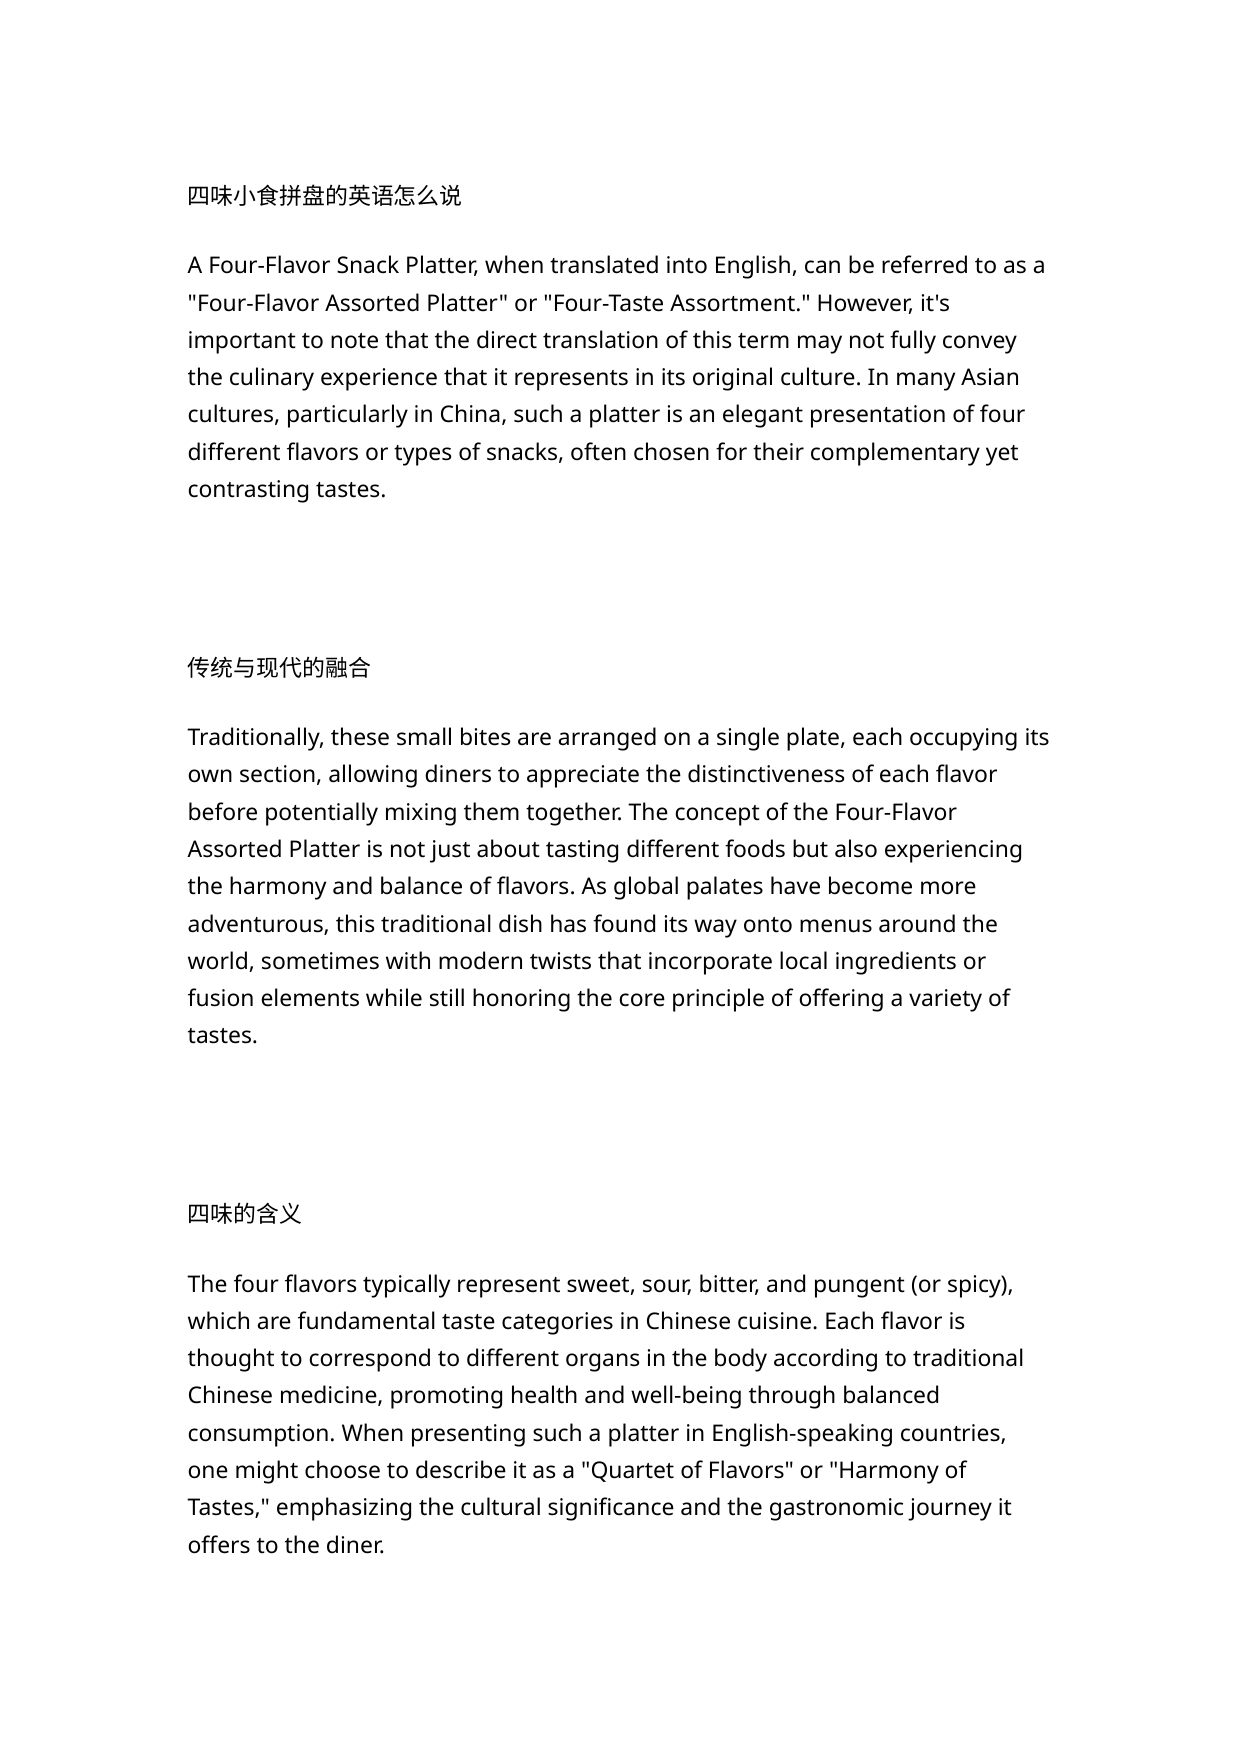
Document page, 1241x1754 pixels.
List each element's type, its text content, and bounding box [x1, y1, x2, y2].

text 四味的含义 [187, 1180, 1053, 1245]
text Traditionally, these small bites are arranged on a single plate, each occupying its own section, allowing diners to appreciate the distinctiveness of each flavor before potentially mixing them together. The concept of the Four-Flavor Assorted Platter is not just about tasting different foods but also experiencing the harmony and balance of flavors. As global palates have become more adventurous, this traditional dish has found its way onto menus around the world, sometimes with modern twists that incorporate local ingredients or fusion elements while still honoring the core principle of offering a variety of tastes. [187, 720, 1053, 1051]
text 四味小食拼盘的英语怎么说 [187, 162, 1053, 227]
text The four flavors typically represent sweet, sour, bitter, and pungent (or spicy), which are fundamental taste categories in Chinese cuisine. Each flavor is thought to correspond to different organs in the body according to traditional Chinese medicine, promoting health and well-being through balanced consumption. When presenting such a platter in English-speaking countries, one might choose to describe it as a "Quartet of Flavors" or "Harmony of Tastes," emphasizing the cultural significance and the gastronomic journey it offers to the diner. [187, 1267, 1053, 1560]
text 传统与现代的融合 [187, 634, 1053, 699]
text A Four-Flavor Snack Platter, when translated into English, can be referred to as a "Four-Flavor Assorted Platter" or "Four-Taste Assortment." However, it's important to note that the direct translation of this term may not fully convey the culinary experience that it represents in its original culture. In many Asian cultures, particularly in China, such a platter is an elegant presentation of four different flavors or types of snacks, often chosen for their complementary yet contrasting tastes. [187, 248, 1053, 505]
